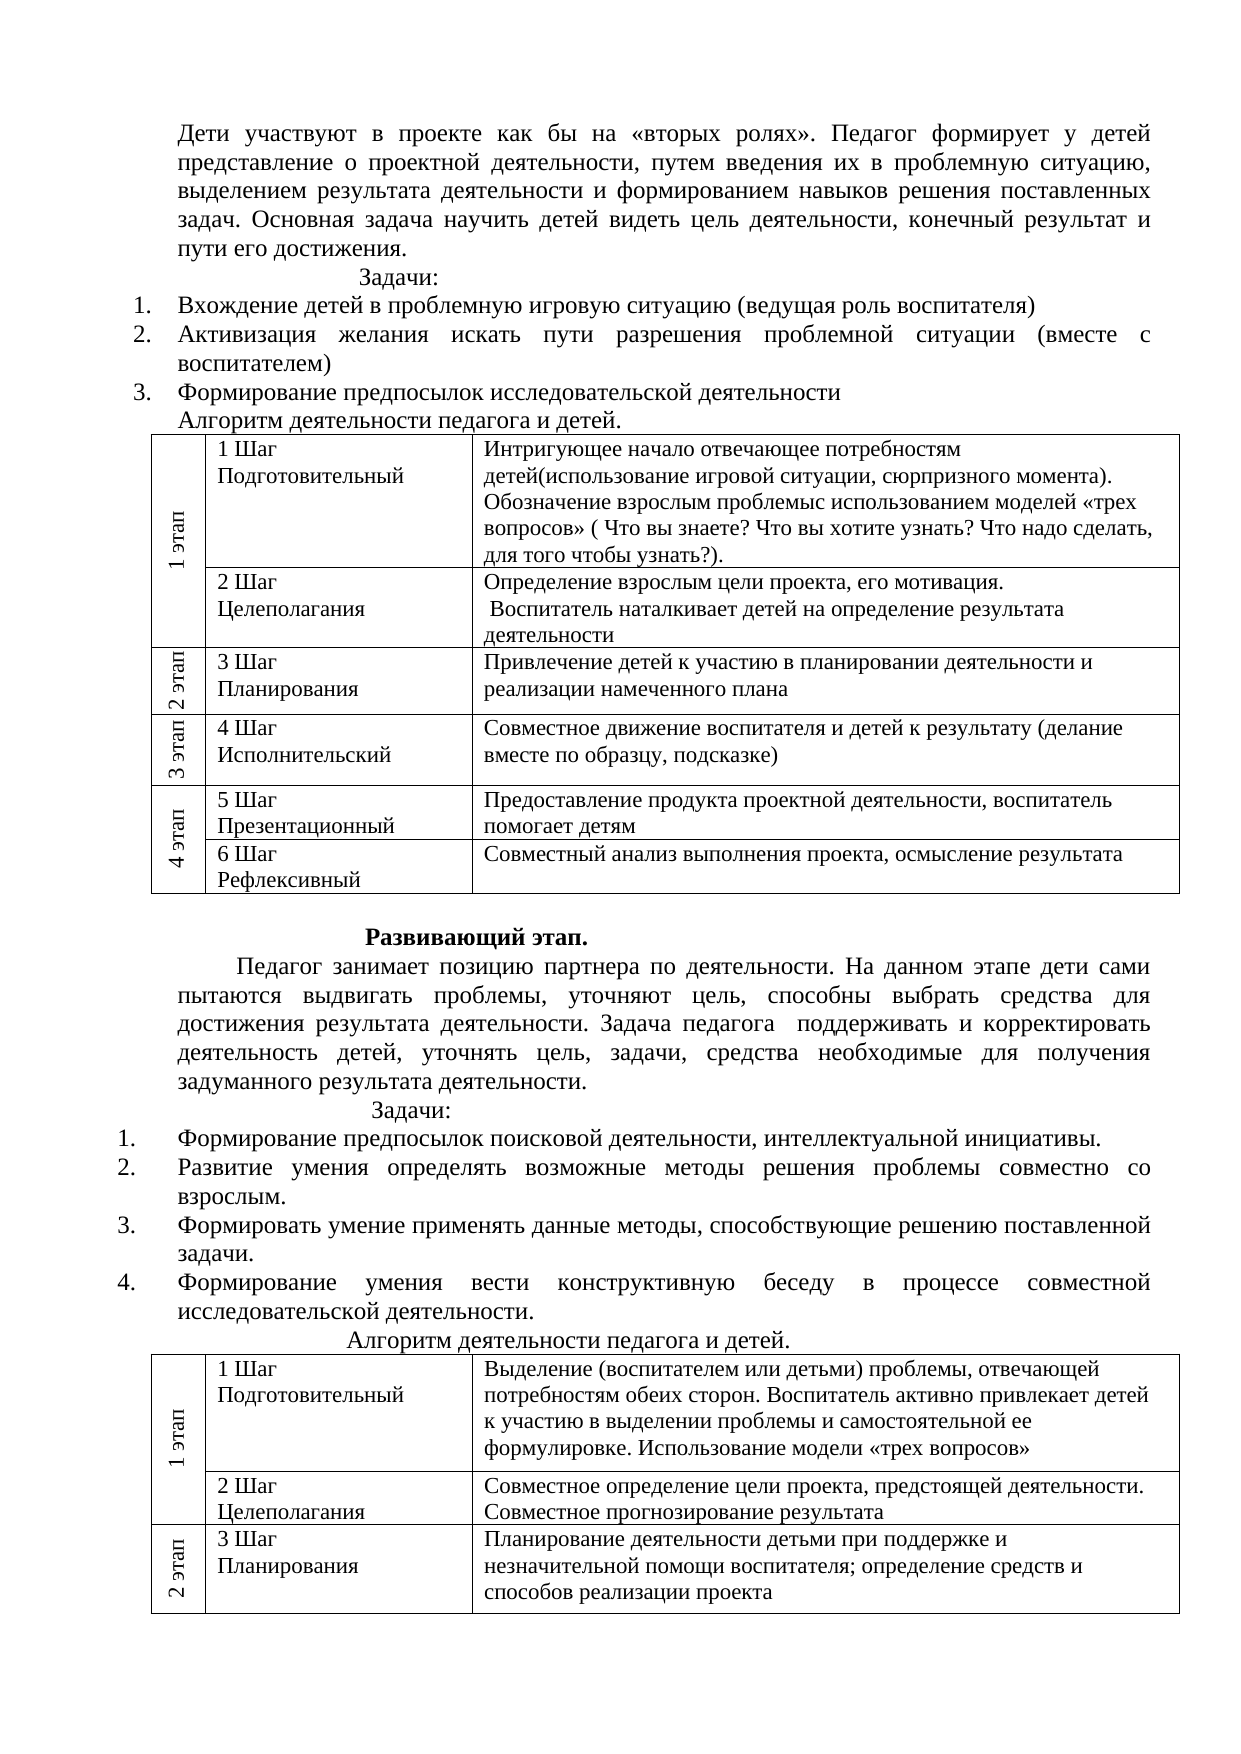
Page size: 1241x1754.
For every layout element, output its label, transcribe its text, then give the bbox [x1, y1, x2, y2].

text Задачи: [177, 262, 1152, 291]
table_cell 5 Шаг Презентационный [206, 786, 472, 839]
table_cell 3 Шаг Планирования [206, 1525, 472, 1613]
table_cell Определение взрослым цели проекта, его мотивация. Воспитатель наталкивает детей на определение результата деятельности [473, 568, 1179, 647]
table_cell Совместное движение воспитателя и детей к результату (делание вместе по образцу, подсказке) [473, 715, 1179, 785]
table_cell Совместный анализ выполнения проекта, осмысление результата [473, 840, 1179, 892]
table_cell Предоставление продукта проектной деятельности, воспитатель помогает детям [473, 786, 1179, 839]
list Развитие умения определять возможные методы решения проблемы совместно со взрослым. [117, 1152, 1152, 1210]
table_cell 3 Шаг Планирования [206, 648, 472, 713]
list Формировать умение применять данные методы, способствующие решению поставленной задачи. [117, 1210, 1152, 1267]
table_cell 4 этап [152, 786, 205, 892]
text Алгоритм деятельности педагога и детей. [177, 406, 1152, 434]
table_cell 6 Шаг Рефлексивный [206, 840, 472, 892]
text Задачи: [177, 1095, 1152, 1123]
table_header 1 этап [152, 435, 205, 647]
table_cell Планирование деятельности детьми при поддержке и незначительной помощи воспитателя; определение средств и способов реализации проекта [473, 1525, 1179, 1613]
table_cell Привлечение детей к участию в планировании деятельности и реализации намеченного плана [473, 648, 1179, 713]
table_header 1 Шаг Подготовительный [206, 435, 472, 567]
list Активизация желания искать пути разрешения проблемной ситуации (вместе с воспитателем) [133, 319, 1152, 377]
list Формирование умения вести конструктивную беседу в процессе совместной исследовательской деятельности. [117, 1267, 1152, 1325]
list Алгоритм деятельности педагога и детей. [177, 1325, 1152, 1353]
list Развивающий этап. [177, 922, 1152, 951]
table_header Интригующее начало отвечающее потребностям детей(использование игровой ситуации, сюрпризного момента). Обозначение взрослым проблемыс использованием моделей «трех вопросов» ( Что вы знаете? Что вы хотите узнать? Что надо сделать, для того чтобы узнать?). [473, 435, 1179, 567]
table_cell 2 этап [152, 648, 205, 713]
table_header 1 этап [152, 1355, 205, 1524]
text Педагог занимает позицию партнера по деятельности. На данном этапе дети сами пытаются выдвигать проблемы, уточняют цель, способны выбрать средства для достижения результата деятельности. Задача педагога поддерживать и корректировать деятельность детей, уточнять цель, задачи, средства необходимые для получения задуманного результата деятельности. [177, 951, 1152, 1095]
list Формирование предпосылок исследовательской деятельности [133, 377, 1152, 406]
table_cell 4 Шаг Исполнительский [206, 715, 472, 785]
table_cell 2 Шаг Целеполагания [206, 568, 472, 647]
table_cell 2 Шаг Целеполагания [206, 1472, 472, 1524]
text Дети участвуют в проекте как бы на «вторых ролях». Педагог формирует у детей представление о проектной деятельности, путем введения их в проблемную ситуацию, выделением результата деятельности и формированием навыков решения поставленных задач. Основная задача научить детей видеть цель деятельности, конечный результат и пути его достижения. [177, 118, 1152, 262]
list Вхождение детей в проблемную игровую ситуацию (ведущая роль воспитателя) [133, 291, 1152, 319]
table_cell 3 этап [152, 715, 205, 785]
table_header 1 Шаг Подготовительный [206, 1355, 472, 1471]
table_cell Совместное определение цели проекта, предстоящей деятельности. Совместное прогнозирование результата [473, 1472, 1179, 1524]
list Формирование предпосылок поисковой деятельности, интеллектуальной инициативы. [117, 1123, 1152, 1152]
table_header Выделение (воспитателем или детьми) проблемы, отвечающей потребностям обеих сторон. Воспитатель активно привлекает детей к участию в выделении проблемы и самостоятельной ее формулировке. Использование модели «трех вопросов» [473, 1355, 1179, 1471]
table_cell 2 этап [152, 1525, 205, 1613]
